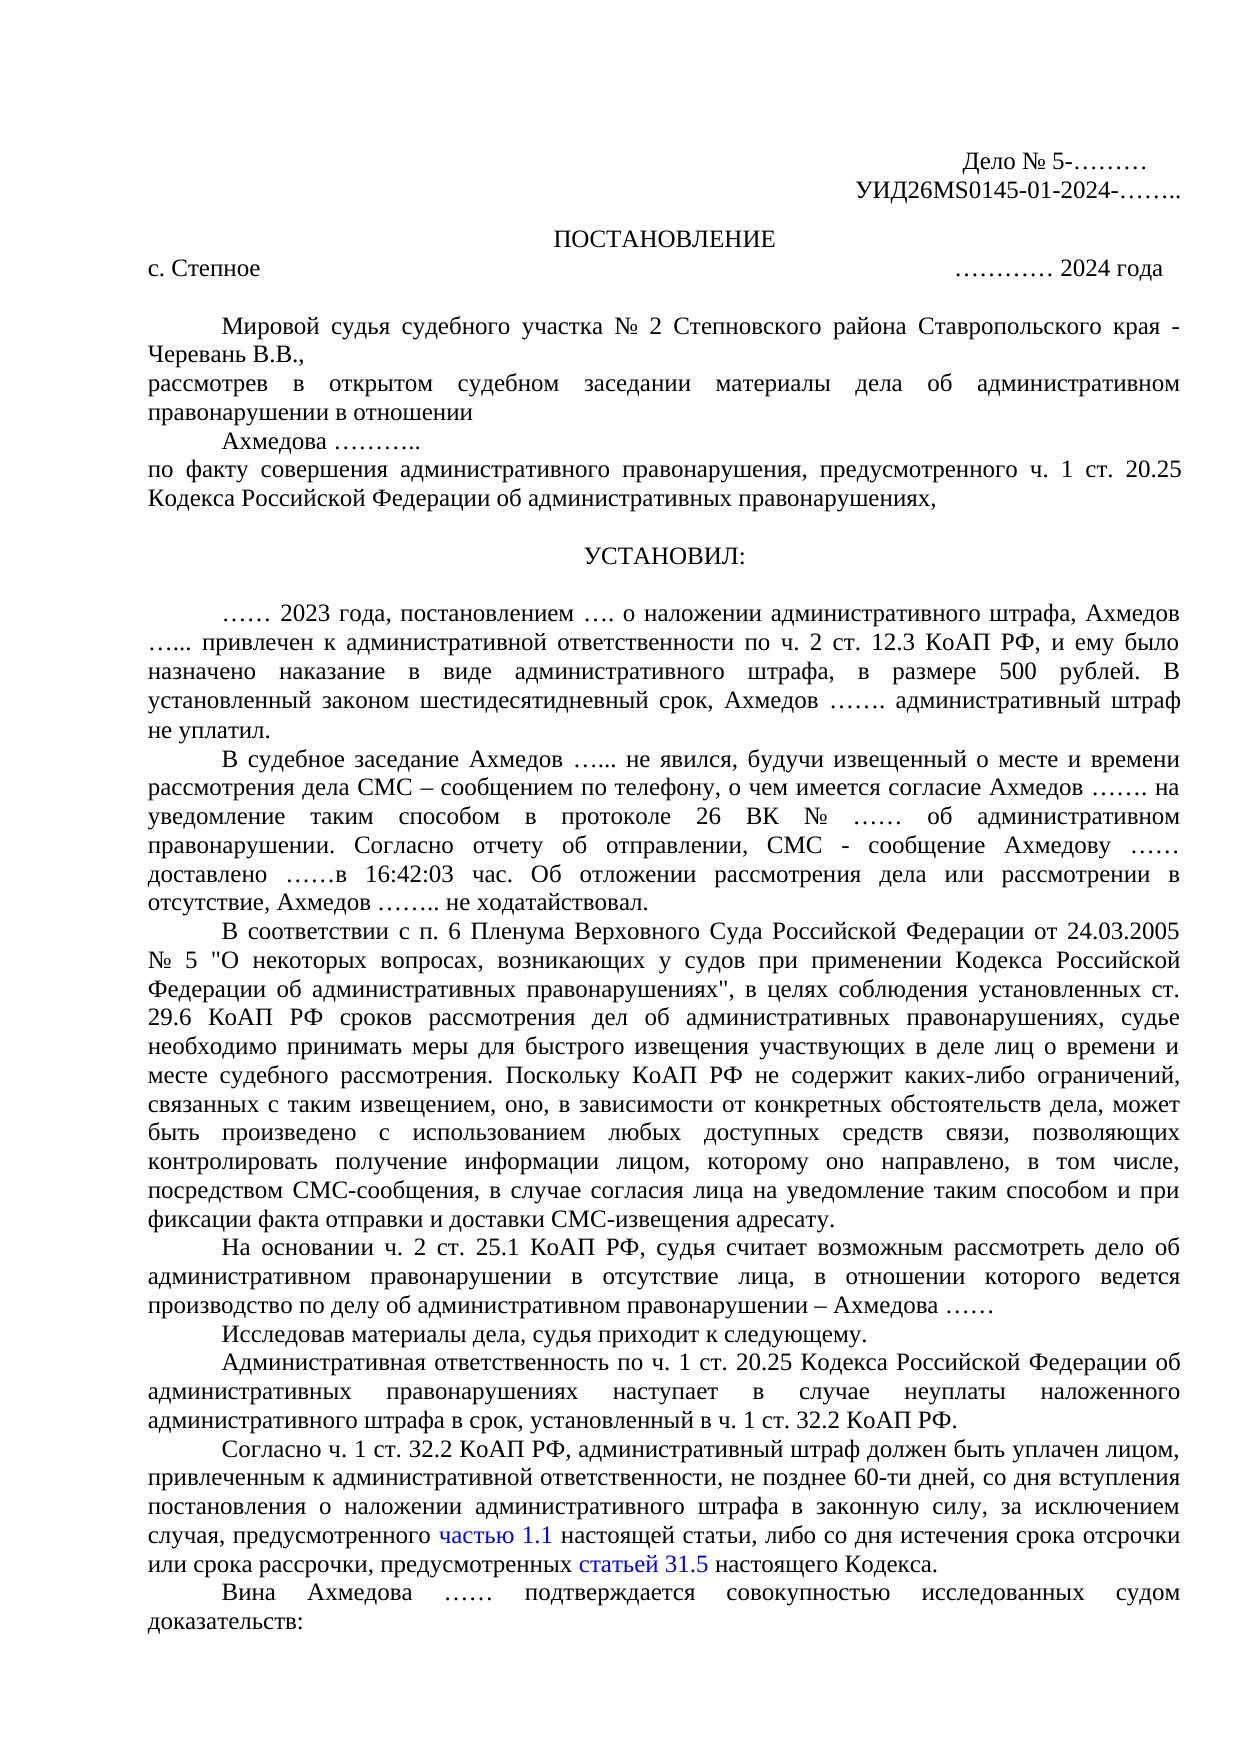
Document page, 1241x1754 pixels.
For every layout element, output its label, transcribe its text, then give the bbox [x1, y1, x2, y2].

text Административная ответственность по ч. 1 ст. 20.25 Кодекса Российской Федерации об административных правонарушениях наступает в случае неуплаты наложенного административного штрафа в срок, установленный в ч. 1 ст. 32.2 КоАП РФ. [148, 1347, 1181, 1434]
text рассмотрев в открытом судебном заседании материалы дела об административном правонарушении в отношении [148, 368, 1181, 426]
text Вина Ахмедова …… подтверждается совокупностью исследованных судом доказательств: [148, 1577, 1181, 1635]
text В соответствии с п. 6 Пленума Верховного Суда Российской Федерации от 24.03.2005 № 5 "О некоторых вопросах, возникающих у судов при применении Кодекса Российской Федерации об административных правонарушениях", в целях соблюдения установленных ст. 29.6 КоАП РФ сроков рассмотрения дел об административных правонарушениях, судье необходимо принимать меры для быстрого извещения участвующих в деле лиц о времени и месте судебного рассмотрения. Поскольку КоАП РФ не содержит каких-либо ограничений, связанных с таким извещением, оно, в зависимости от конкретных обстоятельств дела, может быть произведено с использованием любых доступных средств связи, позволяющих контролировать получение информации лицом, которому оно направлено, в том числе, посредством СМС-сообщения, в случае согласия лица на уведомление таким способом и при фиксации факта отправки и доставки СМС-извещения адресату. [148, 916, 1181, 1232]
text …… 2023 года, постановлением …. о наложении административного штрафа, Ахмедов …... привлечен к административной ответственности по ч. 2 ст. 12.3 КоАП РФ, и ему было назначено наказание в виде административного штрафа, в размере 500 рублей. В установленный законом шестидесятидневный срок, Ахмедов ……. административный штраф не уплатил. [148, 598, 1181, 744]
text Исследовав материалы дела, судья приходит к следующему. [148, 1319, 1181, 1347]
text На основании ч. 2 ст. 25.1 КоАП РФ, судья считает возможным рассмотреть дело об административном правонарушении в отсутствие лица, в отношении которого ведется производство по делу об административном правонарушении – Ахмедова …… [148, 1232, 1181, 1319]
text Мировой судья судебного участка № 2 Степновского района Ставропольского края - Черевань В.В., [148, 311, 1181, 368]
text УСТАНОВИЛ: [148, 541, 1181, 569]
text по факту совершения административного правонарушения, предусмотренного ч. 1 ст. 20.25 Кодекса Российской Федерации об административных правонарушениях, [148, 454, 1183, 512]
text Согласно ч. 1 ст. 32.2 КоАП РФ, административный штраф должен быть уплачен лицом, привлеченным к административной ответственности, не позднее 60-ти дней, со дня вступления постановления о наложении административного штрафа в законную силу, за исключением случая, предусмотренного частью 1.1 настоящей статьи, либо со дня истечения срока отсрочки или срока рассрочки, предусмотренных статьей 31.5 настоящего Кодекса. [148, 1434, 1181, 1577]
text Дело № 5-……… [148, 146, 1181, 175]
text с. Степное ………… 2024 года [148, 253, 1181, 282]
text Ахмедова ……….. [221, 426, 1183, 454]
text ПОСТАНОВЛЕНИЕ [148, 224, 1181, 253]
text УИД26MS0145-01-2024-…….. [148, 175, 1181, 204]
text В судебное заседание Ахмедов …... не явился, будучи извещенный о месте и времени рассмотрения дела СМС – сообщением по телефону, о чем имеется согласие Ахмедов ……. на уведомление таким способом в протоколе 26 ВК № …… об административном правонарушении. Согласно отчету об отправлении, СМС - сообщение Ахмедову …… доставлено ……в 16:42:03 час. Об отложении рассмотрения дела или рассмотрении в отсутствие, Ахмедов …….. не ходатайствовал. [148, 744, 1181, 916]
